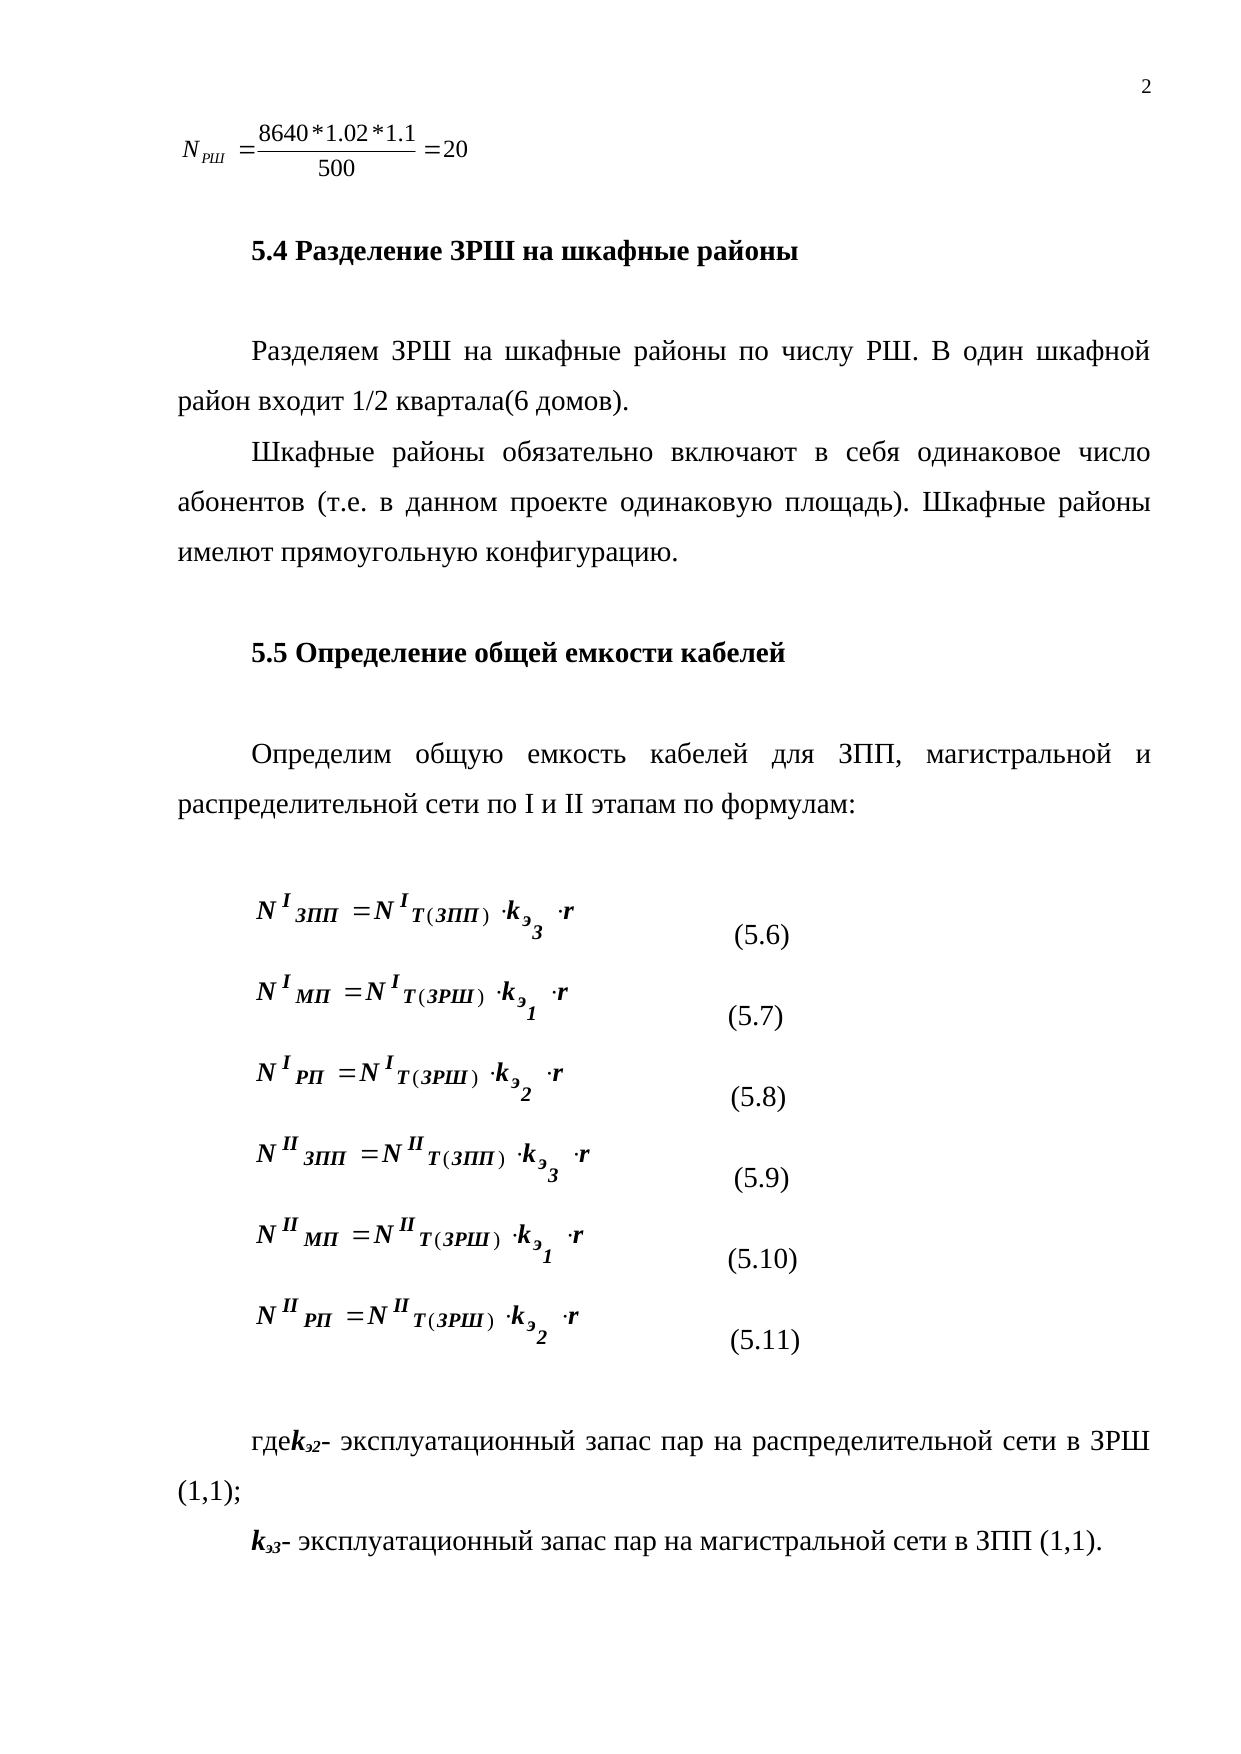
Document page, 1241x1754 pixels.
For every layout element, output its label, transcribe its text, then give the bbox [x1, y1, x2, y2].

text (5.8) [177, 1048, 1152, 1113]
text Определим общую емкость кабелей для ЗПП, магистральной и распределительной сети по I и II этапам по формулам: [177, 736, 1152, 819]
text (5.10) [177, 1210, 1152, 1274]
text (5.9) [177, 1129, 1152, 1194]
text Разделяем ЗРШ на шкафные районы по числу РШ. В один шкафной район входит 1/2 квартала(6 домов). [177, 333, 1152, 417]
text Шкафные районы обязательно включают в себя одинаковое число абонентов (т.е. в данном проекте одинаковую площадь). Шкафные районы имелют прямоугольную конфигурацию. [177, 434, 1152, 568]
text kэ3- эксплуатационный запас пар на магистральной сети в ЗПП (1,1). [177, 1523, 1152, 1557]
text 5.4 Разделение ЗРШ на шкафные районы [177, 233, 1152, 266]
text (5.6) [177, 887, 1152, 951]
text (5.7) [177, 968, 1152, 1032]
text 5.5 Определение общей емкости кабелей [177, 635, 1152, 669]
text (5.11) [177, 1291, 1152, 1356]
text гдеkэ2- эксплуатационный запас пар на распределительной сети в ЗРШ (1,1); [177, 1423, 1152, 1506]
